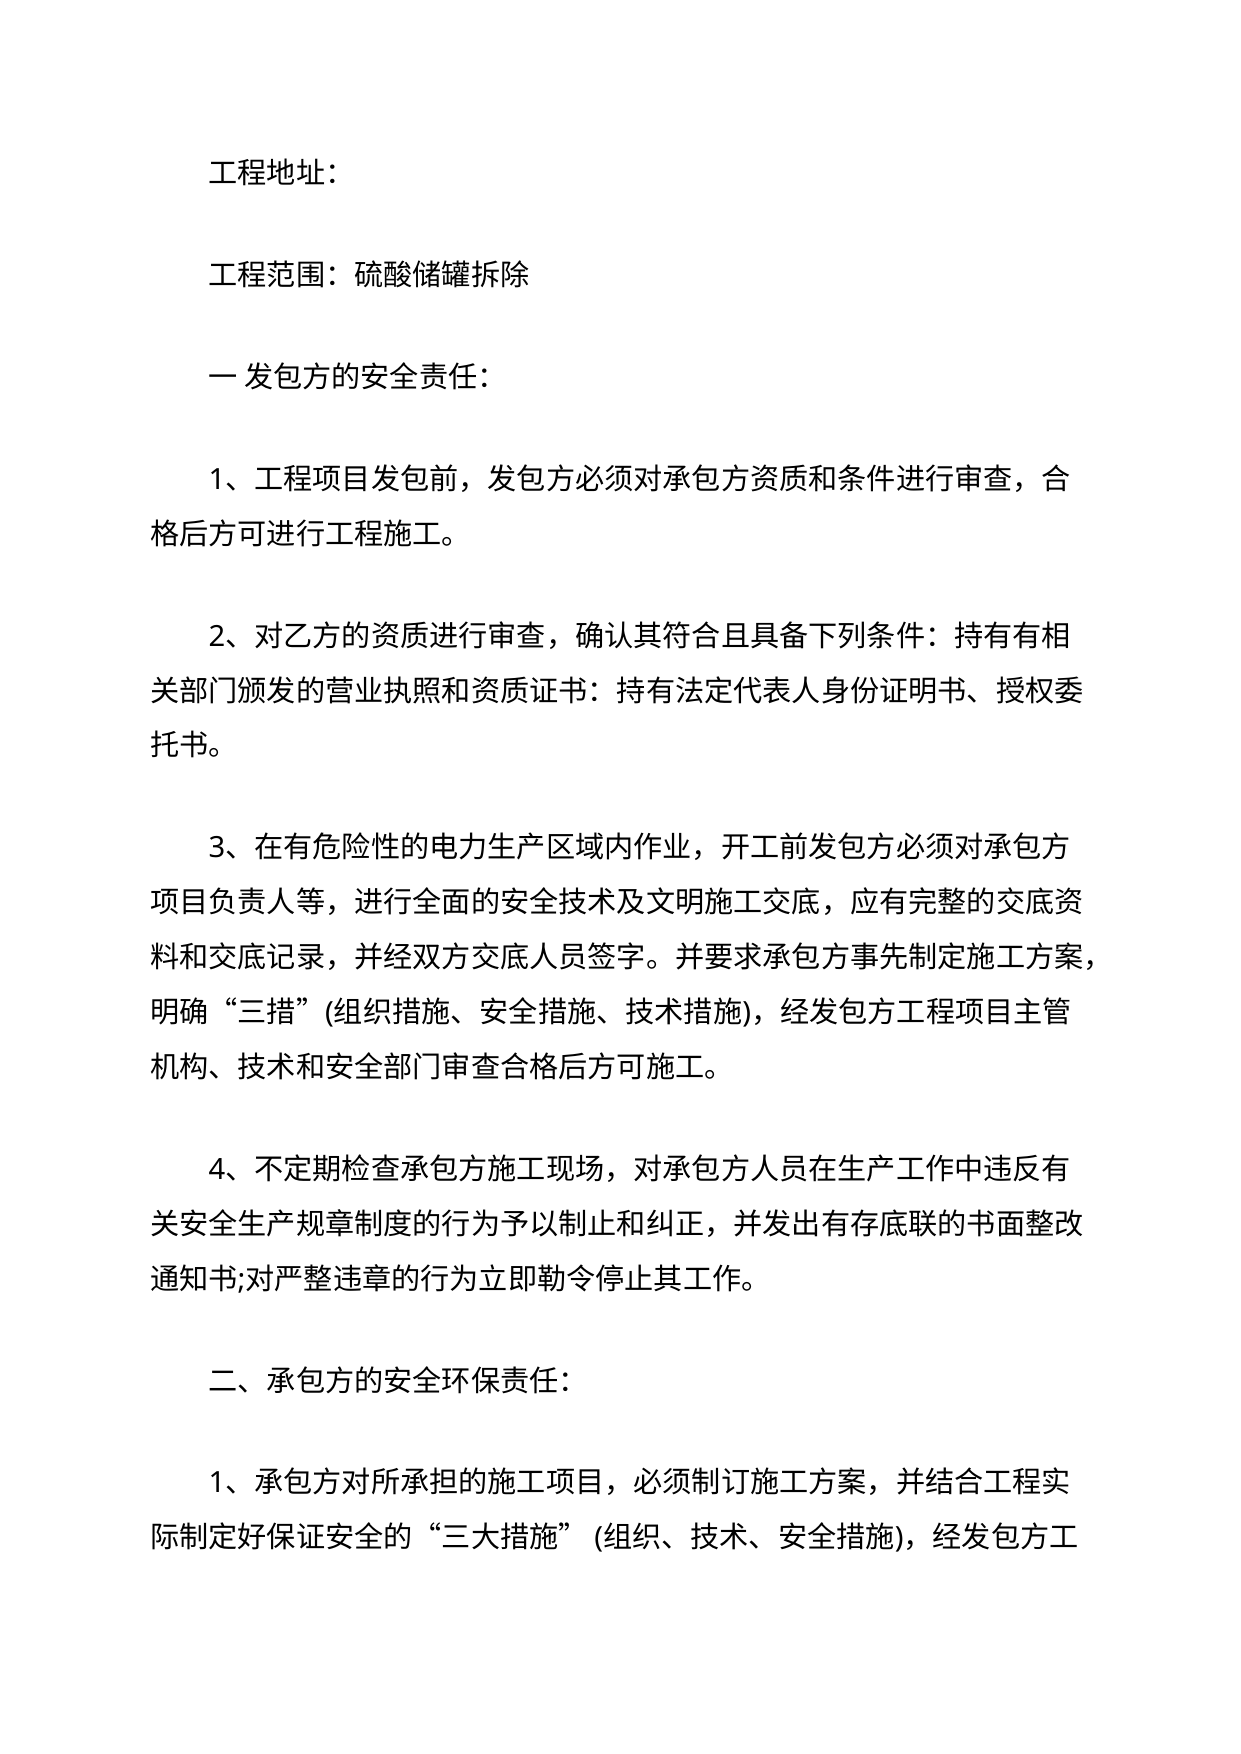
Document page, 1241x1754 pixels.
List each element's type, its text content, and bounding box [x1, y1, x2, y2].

text 1、工程项目发包前，发包方必须对承包方资质和条件进行审查，合格后方可进行工程施工。 [150, 455, 1090, 553]
text 一 发包方的安全责任： [150, 353, 1090, 396]
text 3、在有危险性的电力生产区域内作业，开工前发包方必须对承包方项目负责人等，进行全面的安全技术及文明施工交底，应有完整的交底资料和交底记录，并经双方交底人员签字。并要求承包方事先制定施工方案，明确“三措”(组织措施、安全措施、技术措施)，经发包方工程项目主管机构、技术和安全部门审查合格后方可施工。 [150, 824, 1090, 1086]
text 二、承包方的安全环保责任： [150, 1357, 1090, 1399]
text 工程范围：硫酸储罐拆除 [150, 252, 1090, 294]
text 2、对乙方的资质进行审查，确认其符合且具备下列条件：持有有相关部门颁发的营业执照和资质证书：持有法定代表人身份证明书、授权委托书。 [150, 612, 1090, 764]
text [150, 1459, 1090, 1556]
text 工程地址： [150, 150, 1090, 192]
text 4、不定期检查承包方施工现场，对承包方人员在生产工作中违反有关安全生产规章制度的行为予以制止和纠正，并发出有存底联的书面整改通知书;对严整违章的行为立即勒令停止其工作。 [150, 1145, 1090, 1298]
